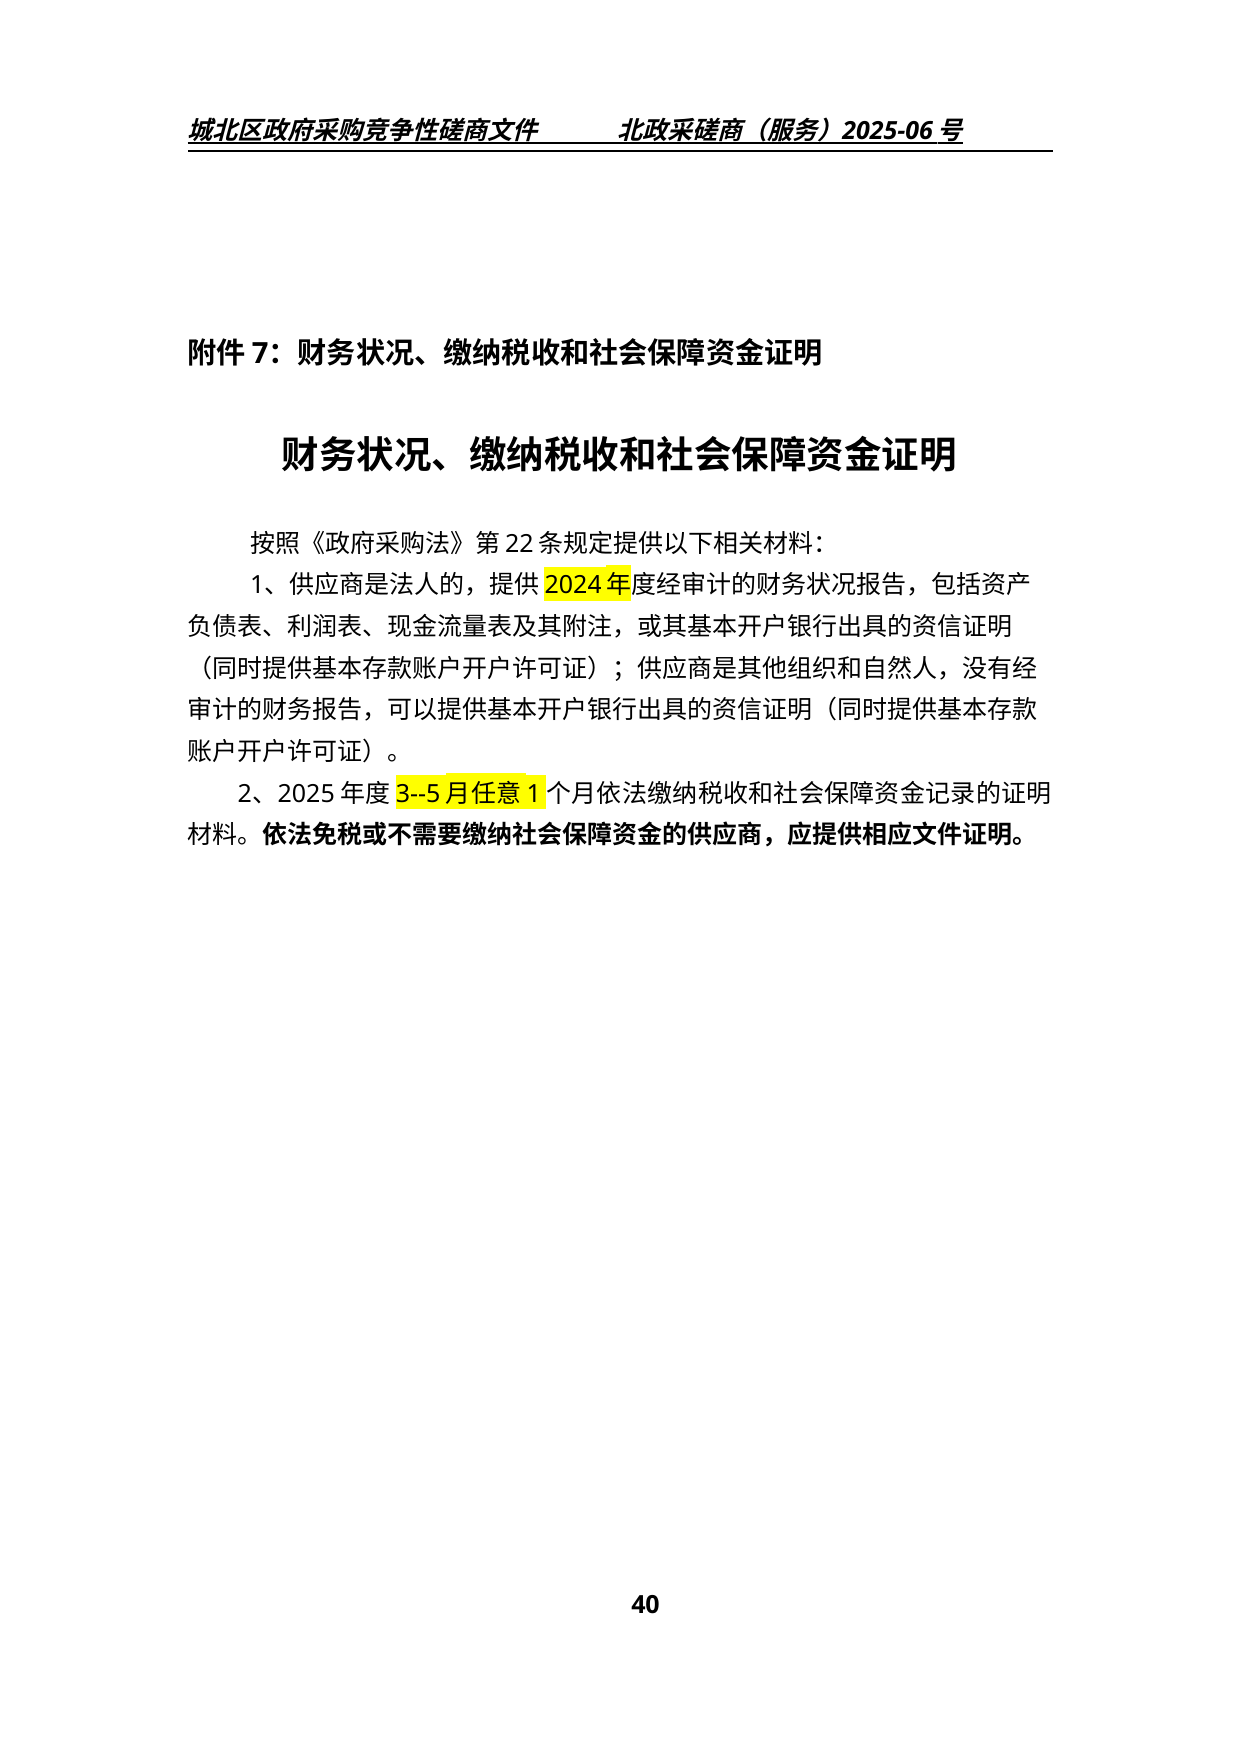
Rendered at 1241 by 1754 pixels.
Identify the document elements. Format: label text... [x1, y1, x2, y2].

text 按照《政府采购法》第22条规定提供以下相关材料： [187, 519, 1053, 560]
text 财务状况、缴纳税收和社会保障资金证明 [187, 435, 1053, 477]
text 附件7：财务状况、缴纳税收和社会保障资金证明 [187, 330, 1053, 372]
text 1、供应商是法人的，提供2024年度经审计的财务状况报告，包括资产负债表、利润表、现金流量表及其附注，或其基本开户银行出具的资信证明（同时提供基本存款账户开户许可证）；供应商是其他组织和自然人，没有经审计的财务报告，可以提供基本开户银行出具的资信证明（同时提供基本存款账户开户许可证）。 [187, 560, 1053, 769]
text 2、2025年度3--5月任意1个月依法缴纳税收和社会保障资金记录的证明材料。依法免税或不需要缴纳社会保障资金的供应商，应提供相应文件证明。 [187, 769, 1053, 852]
